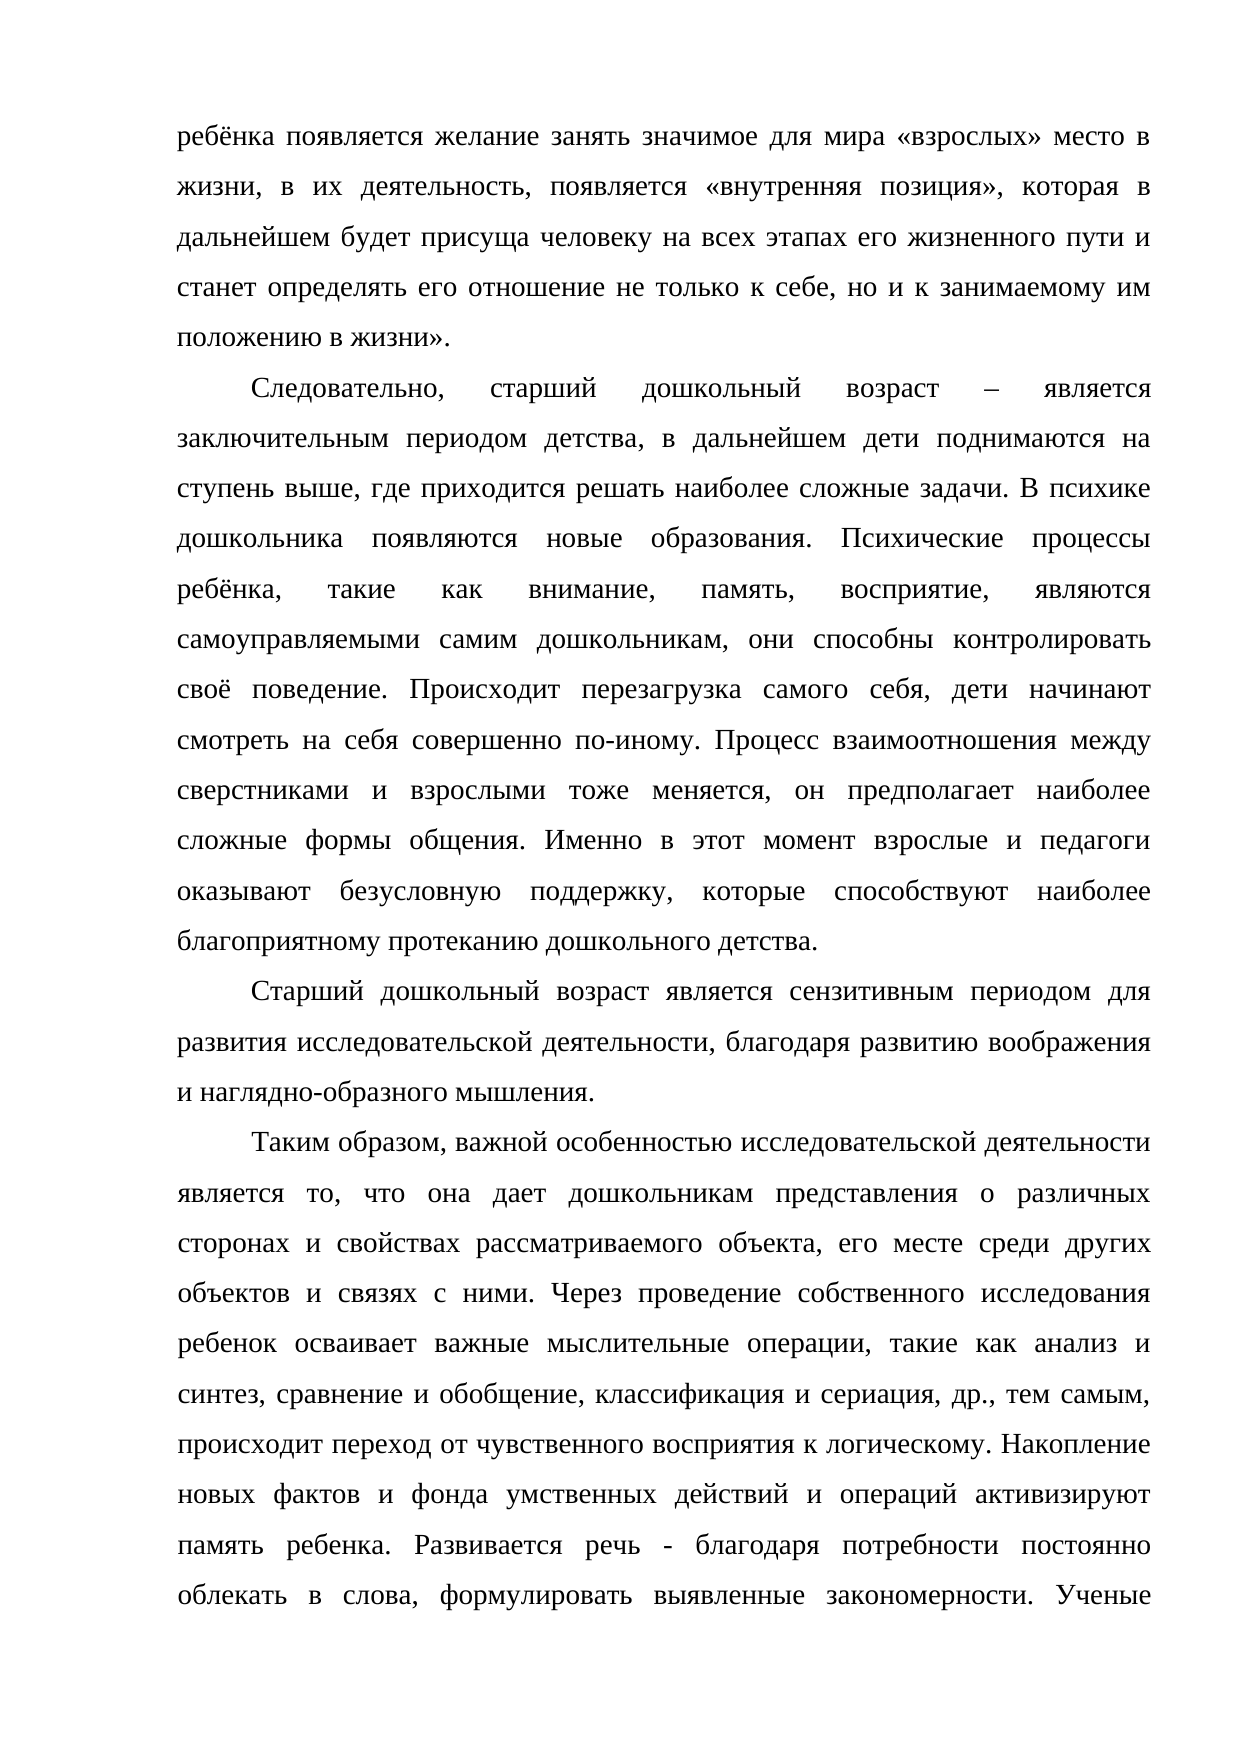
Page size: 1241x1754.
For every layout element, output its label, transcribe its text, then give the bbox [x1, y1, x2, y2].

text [177, 1124, 1152, 1611]
text Старший дошкольный возраст является сензитивным периодом для развития исследовательской деятельности, благодаря развитию воображения и наглядно-образного мышления. [177, 973, 1152, 1108]
text Следовательно, старший дошкольный возраст – является заключительным периодом детства, в дальнейшем дети поднимаются на ступень выше, где приходится решать наиболее сложные задачи. В психике дошкольника появляются новые образования. Психические процессы ребёнка, такие как внимание, память, восприятие, являются самоуправляемыми самим дошкольникам, они способны контролировать своё поведение. Происходит перезагрузка самого себя, дети начинают смотреть на себя совершенно по-иному. Процесс взаимоотношения между сверстниками и взрослыми тоже меняется, он предполагает наиболее сложные формы общения. Именно в этот момент взрослые и педагоги оказывают безусловную поддержку, которые способствуют наиболее благоприятному протеканию дошкольного детства. [177, 370, 1152, 957]
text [177, 118, 1152, 353]
